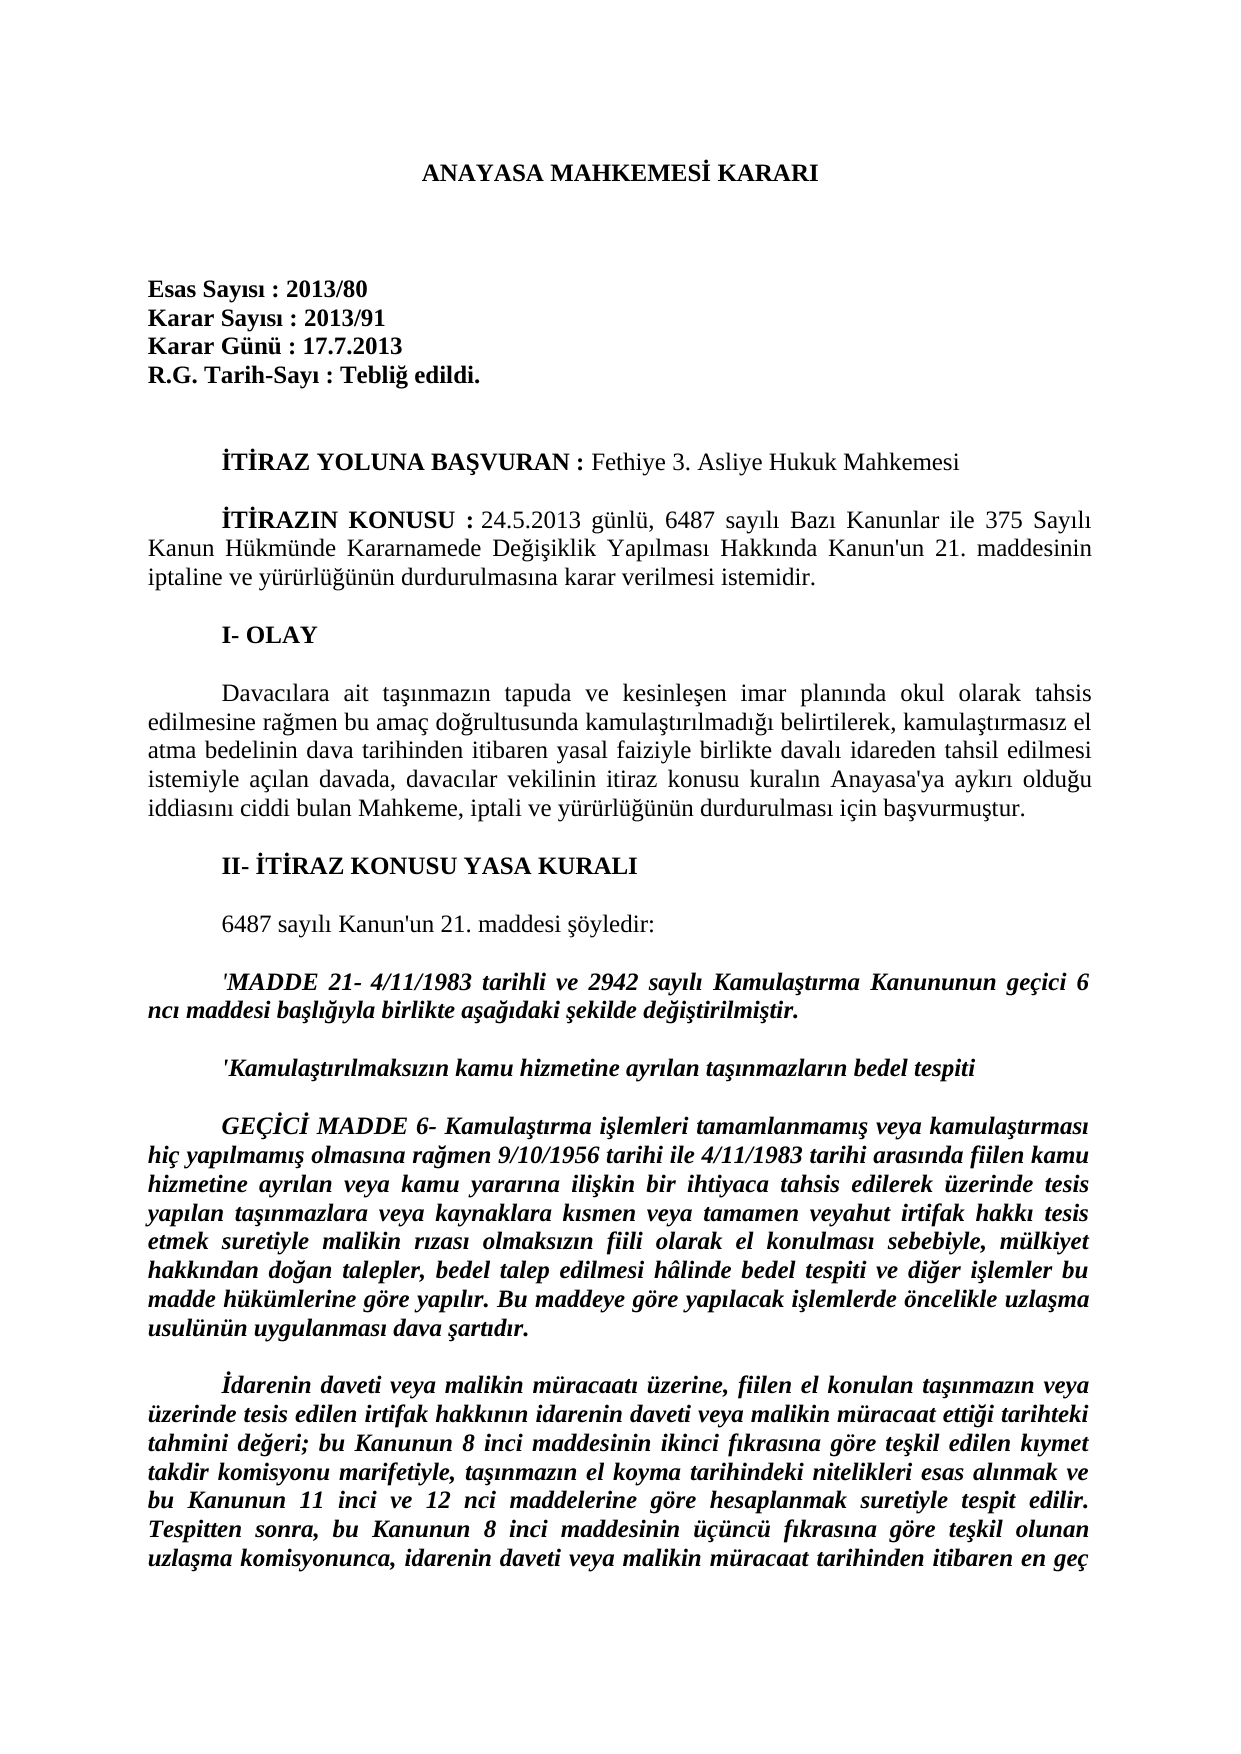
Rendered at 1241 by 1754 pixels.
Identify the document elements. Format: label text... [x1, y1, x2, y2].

text R.G. Tarih-Sayı : Tebliğ edildi. [148, 360, 1093, 389]
text 'Kamulaştırılmaksızın kamu hizmetine ayrılan taşınmazların bedel tespiti [148, 1053, 1093, 1082]
text ANAYASA MAHKEMESİ KARARI [148, 158, 1093, 187]
text İTİRAZ YOLUNA BAŞVURAN : Fethiye 3. Asliye Hukuk Mahkemesi [148, 447, 1093, 476]
text Karar Sayısı : 2013/91 [148, 303, 1093, 331]
text İTİRAZIN KONUSU : 24.5.2013 günlü, 6487 sayılı Bazı Kanunlar ile 375 Sayılı Kanun Hükmünde Kararnamede Değişiklik Yapılması Hakkında Kanun'un 21. maddesinin iptaline ve yürürlüğünün durdurulmasına karar verilmesi istemidir. [148, 505, 1093, 591]
text 'MADDE 21- 4/11/1983 tarihli ve 2942 sayılı Kamulaştırma Kanununun geçici 6 ncı maddesi başlığıyla birlikte aşağıdaki şekilde değiştirilmiştir. [148, 967, 1093, 1024]
text Davacılara ait taşınmazın tapuda ve kesinleşen imar planında okul olarak tahsis edilmesine rağmen bu amaç doğrultusunda kamulaştırılmadığı belirtilerek, kamulaştırmasız el atma bedelinin dava tarihinden itibaren yasal faiziyle birlikte davalı idareden tahsil edilmesi istemiyle açılan davada, davacılar vekilinin itiraz konusu kuralın Anayasa'ya aykırı olduğu iddiasını ciddi bulan Mahkeme, iptali ve yürürlüğünün durdurulması için başvurmuştur. [148, 678, 1093, 822]
text Karar Günü : 17.7.2013 [148, 331, 1093, 360]
text II- İTİRAZ KONUSU YASA KURALI [148, 851, 1093, 880]
text GEÇİCİ MADDE 6- Kamulaştırma işlemleri tamamlanmamış veya kamulaştırması hiç yapılmamış olmasına rağmen 9/10/1956 tarihi ile 4/11/1983 tarihi arasında fiilen kamu hizmetine ayrılan veya kamu yararına ilişkin bir ihtiyaca tahsis edilerek üzerinde tesis yapılan taşınmazlara veya kaynaklara kısmen veya tamamen veyahut irtifak hakkı tesis etmek suretiyle malikin rızası olmaksızın fiili olarak el konulması sebebiyle, mülkiyet hakkından doğan talepler, bedel talep edilmesi hâlinde bedel tespiti ve diğer işlemler bu madde hükümlerine göre yapılır. Bu maddeye göre yapılacak işlemlerde öncelikle uzlaşma usulünün uygulanması dava şartıdır. [148, 1111, 1093, 1341]
text Esas Sayısı : 2013/80 [148, 274, 1093, 303]
text 6487 sayılı Kanun'un 21. maddesi şöyledir: [148, 909, 1093, 938]
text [148, 1371, 1093, 1572]
text I- OLAY [148, 620, 1093, 649]
